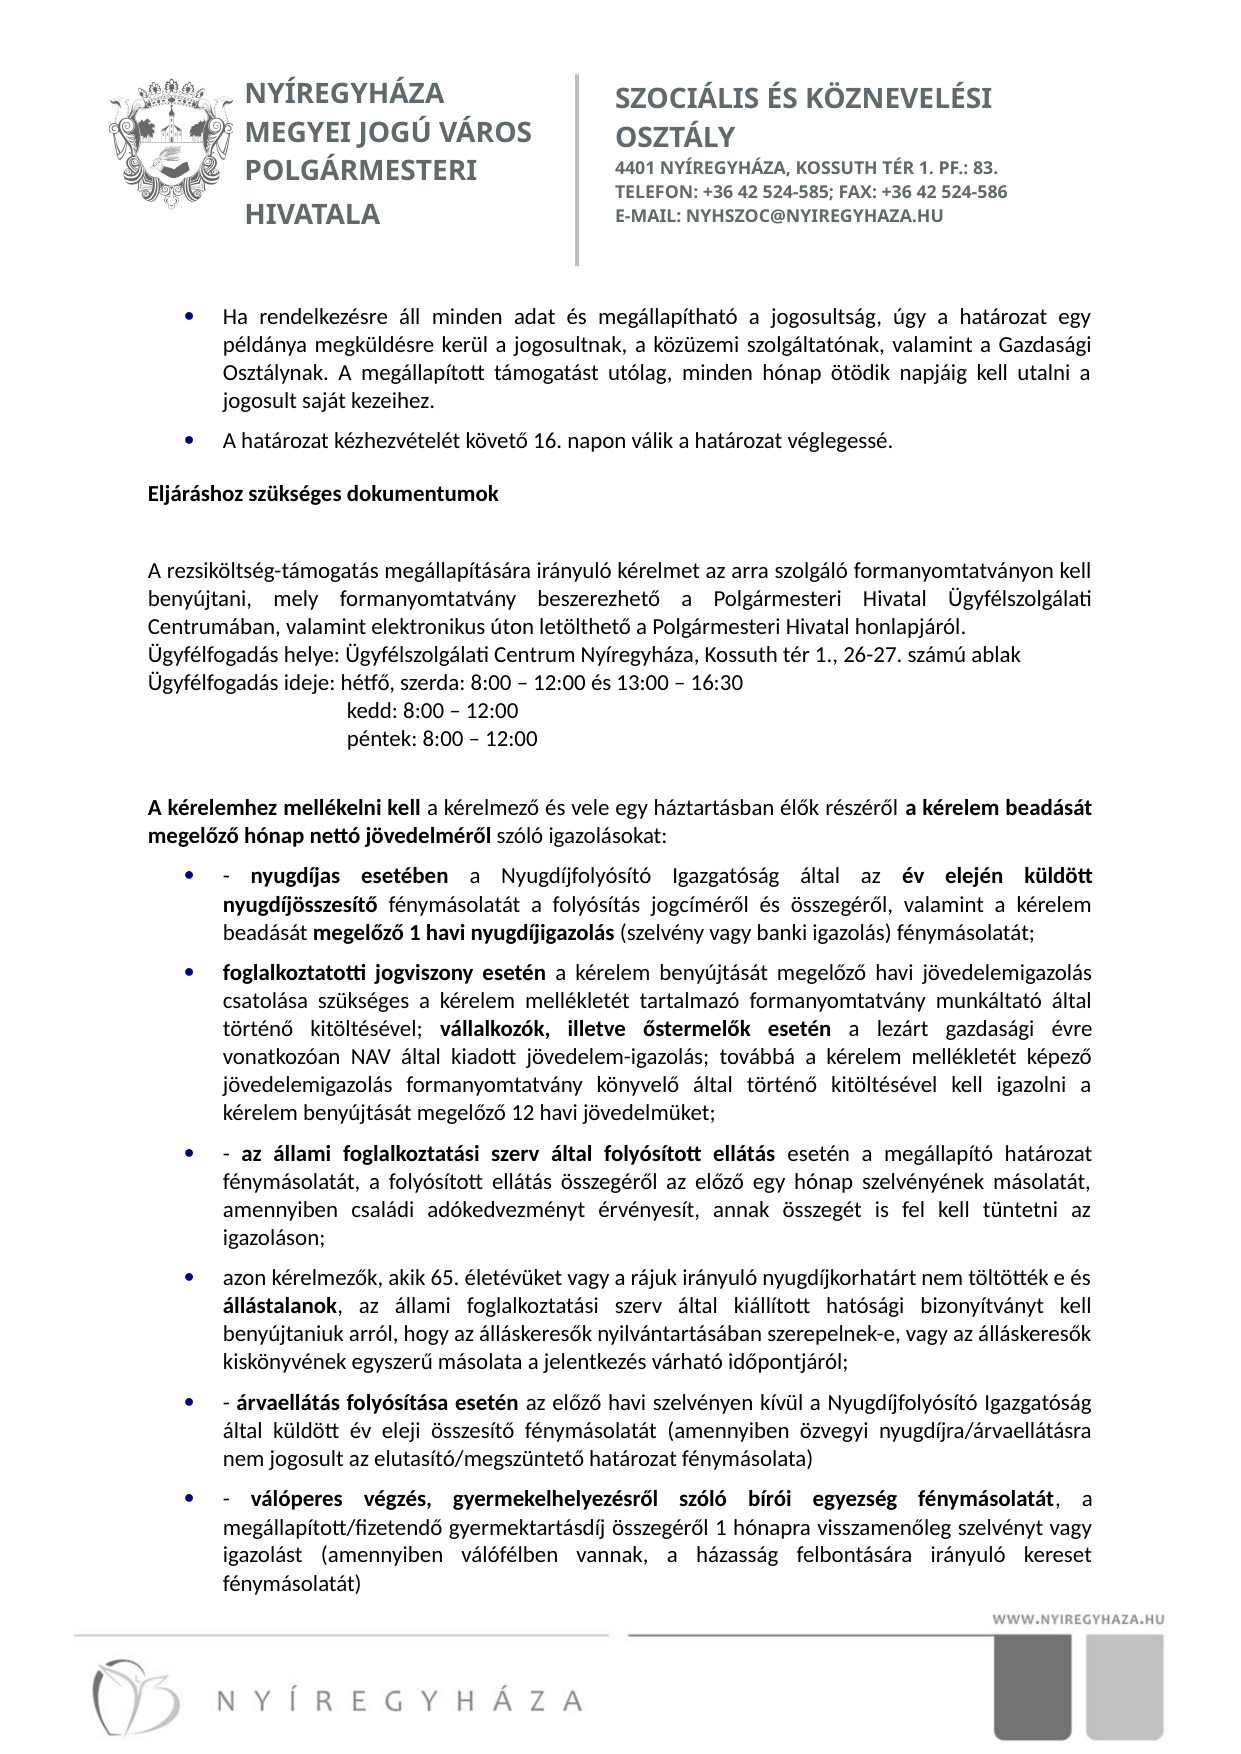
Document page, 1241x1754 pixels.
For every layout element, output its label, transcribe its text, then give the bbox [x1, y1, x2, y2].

list - nyugdíjas esetében a Nyugdíjfolyósító Igazgatóság által az év elején küldött nyugdíjösszesítő fénymásolatát a folyósítás jogcíméről és összegéről, valamint a kérelem beadását megelőző 1 havi nyugdíjigazolás (szelvény vagy banki igazolás) fénymásolatát; [185, 862, 1093, 946]
list - árvaellátás folyósítása esetén az előző havi szelvényen kívül a Nyugdíjfolyósító Igazgatóság által küldött év eleji összesítő fénymásolatát (amennyiben özvegyi nyugdíjra/árvaellátásra nem jogosult az elutasító/megszüntető határozat fénymásolata) [185, 1388, 1093, 1472]
list - válóperes végzés, gyermekelhelyezésről szóló bírói egyezség fénymásolatát, a megállapított/fizetendő gyermektartásdíj összegéről 1 hónapra visszamenőleg szelvényt vagy igazolást (amennyiben válófélben vannak, a házasság felbontására irányuló kereset fénymásolatát) [185, 1484, 1093, 1597]
list - az állami foglalkoztatási szerv által folyósított ellátás esetén a megállapító határozat fénymásolatát, a folyósított ellátás összegéről az előző egy hónap szelvényének másolatát, amennyiben családi adókedvezményt érvényesít, annak összegét is fel kell tüntetni az igazoláson; [185, 1139, 1093, 1251]
list azon kérelmezők, akik 65. életévüket vagy a rájuk irányuló nyugdíjkorhatárt nem töltötték e és állástalanok, az állami foglalkoztatási szerv által kiállított hatósági bizonyítványt kell benyújtaniuk arról, hogy az álláskeresők nyilvántartásában szerepelnek-e, vagy az álláskeresők kiskönyvének egyszerű másolata a jelentkezés várható időpontjáról; [185, 1263, 1093, 1376]
picture [73, 1610, 1167, 1743]
text péntek: 8:00 – 12:00 [148, 724, 1093, 753]
list Ha rendelkezésre áll minden adat és megállapítható a jogosultság, úgy a határozat egy példánya megküldésre kerül a jogosultnak, a közüzemi szolgáltatónak, valamint a Gazdasági Osztálynak. A megállapított támogatást utólag, minden hónap ötödik napjáig kell utalni a jogosult saját kezeihez. [185, 302, 1093, 414]
text A rezsiköltség-támogatás megállapítására irányuló kérelmet az arra szolgáló formanyomtatványon kell benyújtani, mely formanyomtatvány beszerezhető a Polgármesteri Hivatal Ügyfélszolgálati Centrumában, valamint elektronikus úton letölthető a Polgármesteri Hivatal honlapjáról. [148, 556, 1093, 641]
list foglalkoztatotti jogviszony esetén a kérelem benyújtását megelőző havi jövedelemigazolás csatolása szükséges a kérelem mellékletét tartalmazó formanyomtatvány munkáltató által történő kitöltésével; vállalkozók, illetve őstermelők esetén a lezárt gazdasági évre vonatkozóan NAV által kiadott jövedelem-igazolás; továbbá a kérelem mellékletét képező jövedelemigazolás formanyomtatvány könyvelő által történő kitöltésével kell igazolni a kérelem benyújtását megelőző 12 havi jövedelmüket; [185, 958, 1093, 1126]
text Ügyfélfogadás ideje: hétfő, szerda: 8:00 – 12:00 és 13:00 – 16:30 [148, 668, 1093, 697]
text kedd: 8:00 – 12:00 [148, 697, 1093, 724]
text A kérelemhez mellékelni kell a kérelmező és vele egy háztartásban élők részéről a kérelem beadását megelőző hónap nettó jövedelméről szóló igazolásokat: [148, 793, 1093, 849]
subtitle Eljáráshoz szükséges dokumentumok [148, 479, 1093, 508]
list A határozat kézhezvételét követő 16. napon válik a határozat véglegessé. [185, 427, 1093, 454]
text Ügyfélfogadás helye: Ügyfélszolgálati Centrum Nyíregyháza, Kossuth tér 1., 26-27. számú ablak [148, 641, 1093, 668]
